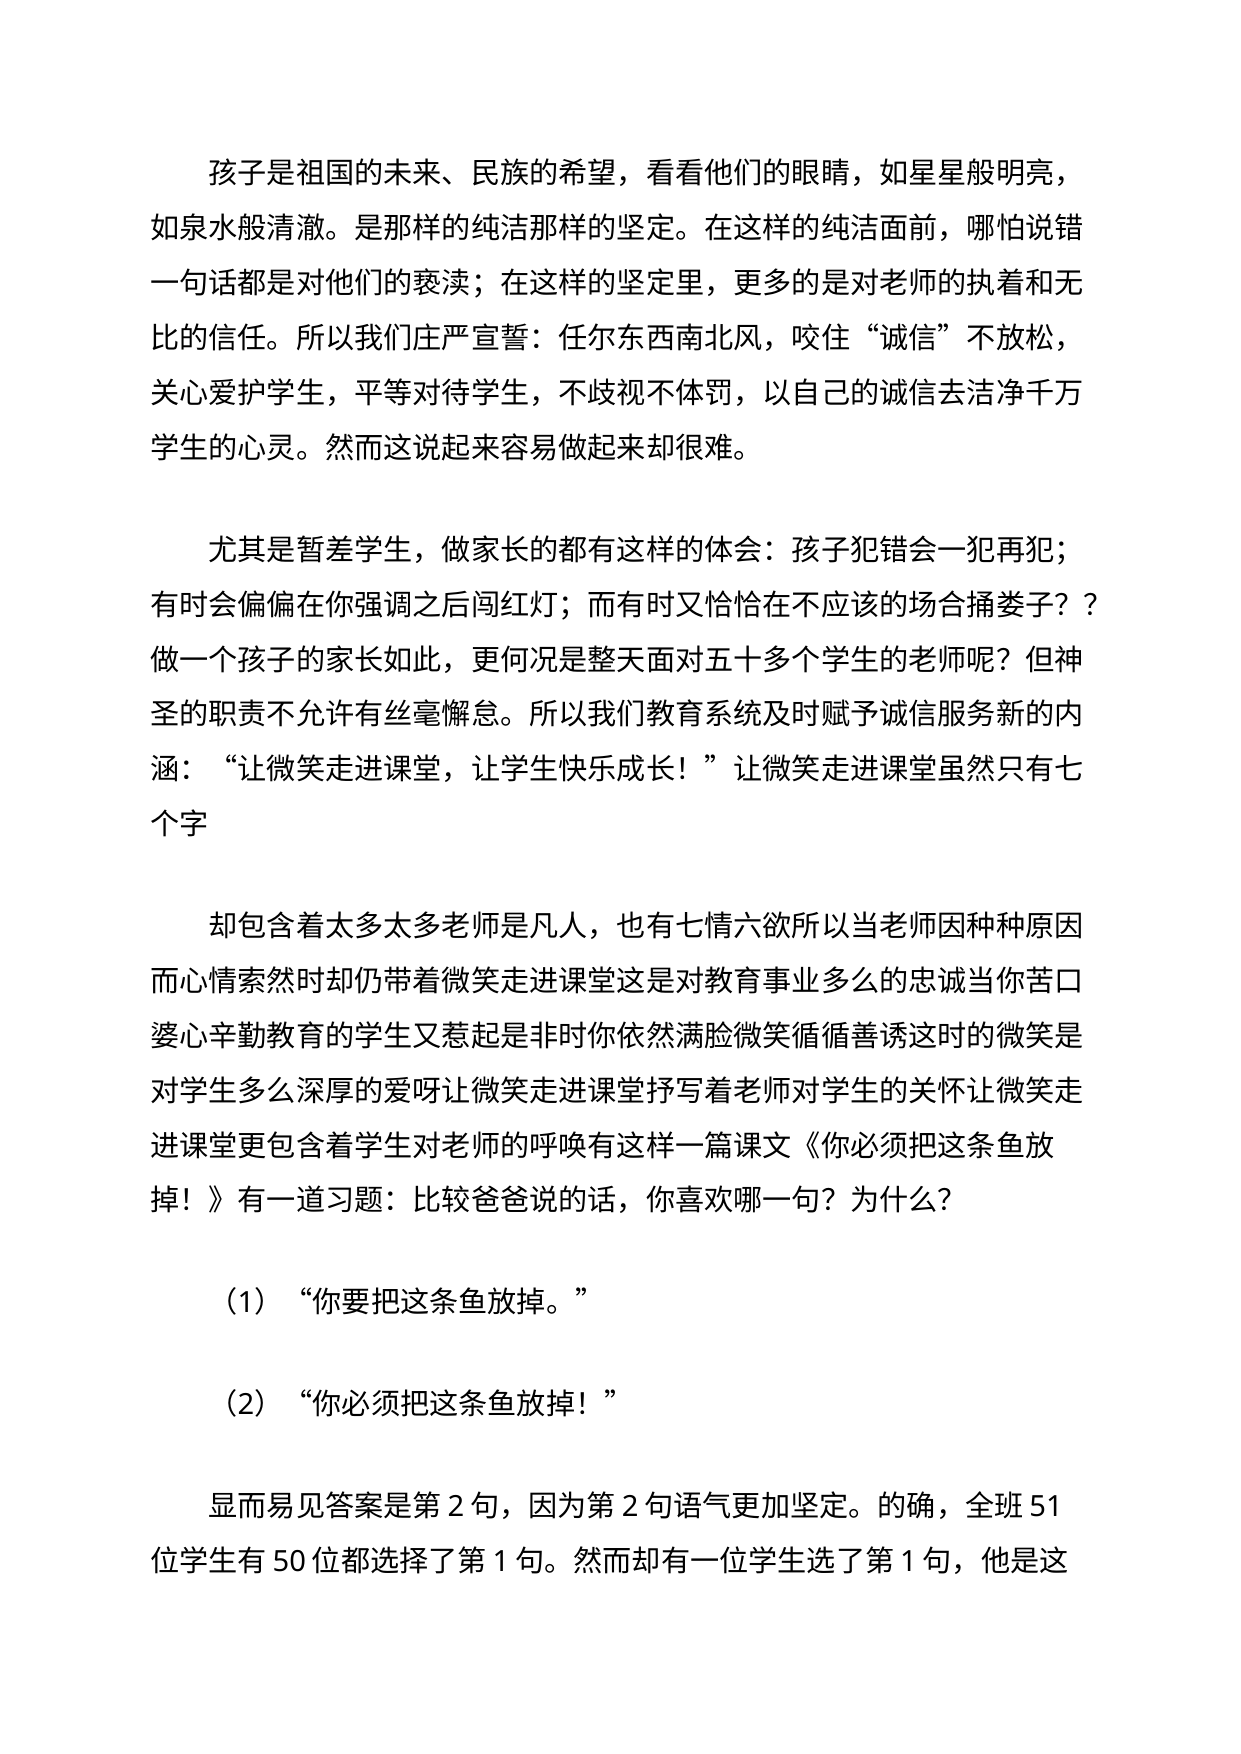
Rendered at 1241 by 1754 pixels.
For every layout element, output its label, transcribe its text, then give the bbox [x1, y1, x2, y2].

text 尤其是暂差学生，做家长的都有这样的体会：孩子犯错会一犯再犯；有时会偏偏在你强调之后闯红灯；而有时又恰恰在不应该的场合捅娄子？？做一个孩子的家长如此，更何况是整天面对五十多个学生的老师呢？但神圣的职责不允许有丝毫懈怠。所以我们教育系统及时赋予诚信服务新的内涵：“让微笑走进课堂，让学生快乐成长！”让微笑走进课堂虽然只有七个字 [150, 526, 1090, 843]
text 孩子是祖国的未来、民族的希望，看看他们的眼睛，如星星般明亮，如泉水般清澈。是那样的纯洁那样的坚定。在这样的纯洁面前，哪怕说错一句话都是对他们的亵渎；在这样的坚定里，更多的是对老师的执着和无比的信任。所以我们庄严宣誓：任尔东西南北风，咬住“诚信”不放松，关心爱护学生，平等对待学生，不歧视不体罚，以自己的诚信去洁净千万学生的心灵。然而这说起来容易做起来却很难。 [150, 150, 1090, 467]
text （1）“你要把这条鱼放掉。” [150, 1279, 1090, 1321]
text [150, 1483, 1090, 1580]
text 却包含着太多太多老师是凡人，也有七情六欲所以当老师因种种原因而心情索然时却仍带着微笑走进课堂这是对教育事业多么的忠诚当你苦口婆心辛勤教育的学生又惹起是非时你依然满脸微笑循循善诱这时的微笑是对学生多么深厚的爱呀让微笑走进课堂抒写着老师对学生的关怀让微笑走进课堂更包含着学生对老师的呼唤有这样一篇课文《你必须把这条鱼放掉！》有一道习题：比较爸爸说的话，你喜欢哪一句？为什么？ [150, 902, 1090, 1219]
text （2）“你必须把这条鱼放掉！” [150, 1381, 1090, 1423]
